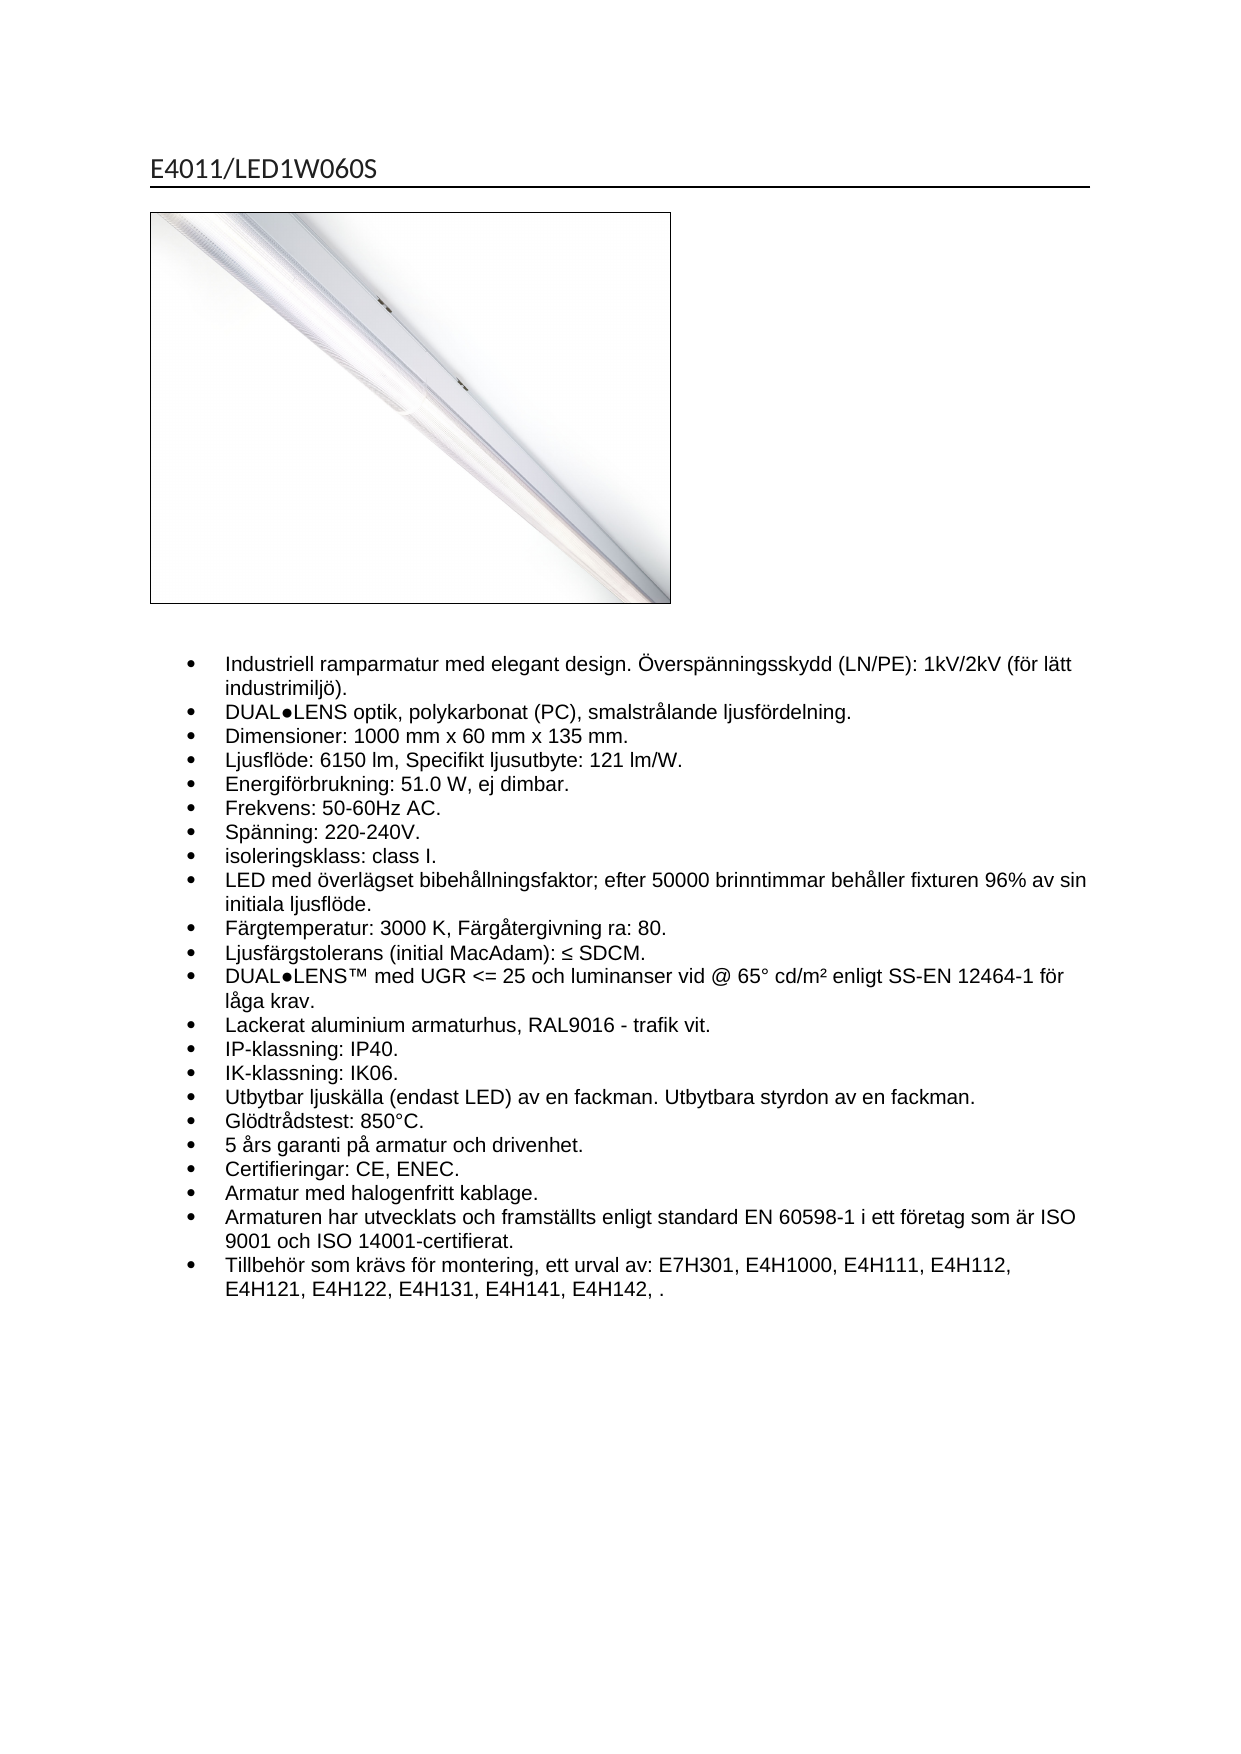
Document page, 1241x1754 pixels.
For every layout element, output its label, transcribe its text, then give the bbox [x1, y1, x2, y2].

list Spänning: 220-240V. [187, 820, 1090, 844]
text E4011/LED1W060S [150, 150, 1090, 186]
list LED med överlägset bibehållningsfaktor; efter 50000 brinntimmar behåller fixturen 96% av sin initiala ljusflöde. [187, 868, 1090, 916]
list Färgtemperatur: 3000 K, Färgåtergivning ra: 80. [187, 916, 1090, 940]
list Tillbehör som krävs för montering, ett urval av: E7H301, E4H1000, E4H111, E4H112, E4H121, E4H122, E4H131, E4H141, E4H142, . [187, 1253, 1090, 1301]
list isoleringsklass: class I. [187, 844, 1090, 868]
list 5 års garanti på armatur och drivenhet. [187, 1133, 1090, 1157]
list Armatur med halogenfritt kablage. [187, 1181, 1090, 1205]
list Lackerat aluminium armaturhus, RAL9016 - trafik vit. [187, 1012, 1090, 1036]
list Dimensioner: 1000 mm x 60 mm x 135 mm. [187, 724, 1090, 748]
list IK-klassning: IK06. [187, 1061, 1090, 1084]
picture [151, 213, 670, 603]
list Utbytbar ljuskälla (endast LED) av en fackman. Utbytbara styrdon av en fackman. [187, 1084, 1090, 1109]
list Ljusfärgstolerans (initial MacAdam): ≤ SDCM. [187, 940, 1090, 964]
list Energiförbrukning: 51.0 W, ej dimbar. [187, 772, 1090, 796]
list Industriell ramparmatur med elegant design. Överspänningsskydd (LN/PE): 1kV/2kV (för lätt industrimiljö). [187, 652, 1090, 700]
list DUAL●LENS™ med UGR <= 25 och luminanser vid @ 65° cd/m² enligt SS-EN 12464-1 för låga krav. [187, 964, 1090, 1012]
list Ljusflöde: 6150 lm, Specifikt ljusutbyte: 121 lm/W. [187, 748, 1090, 772]
list Glödtrådstest: 850°C. [187, 1109, 1090, 1133]
list Certifieringar: CE, ENEC. [187, 1157, 1090, 1181]
list IP-klassning: IP40. [187, 1036, 1090, 1061]
list DUAL●LENS optik, polykarbonat (PC), smalstrålande ljusfördelning. [187, 700, 1090, 724]
list Armaturen har utvecklats och framställts enligt standard EN 60598-1 i ett företag som är ISO 9001 och ISO 14001-certifierat. [187, 1205, 1090, 1253]
list Frekvens: 50-60Hz AC. [187, 796, 1090, 820]
